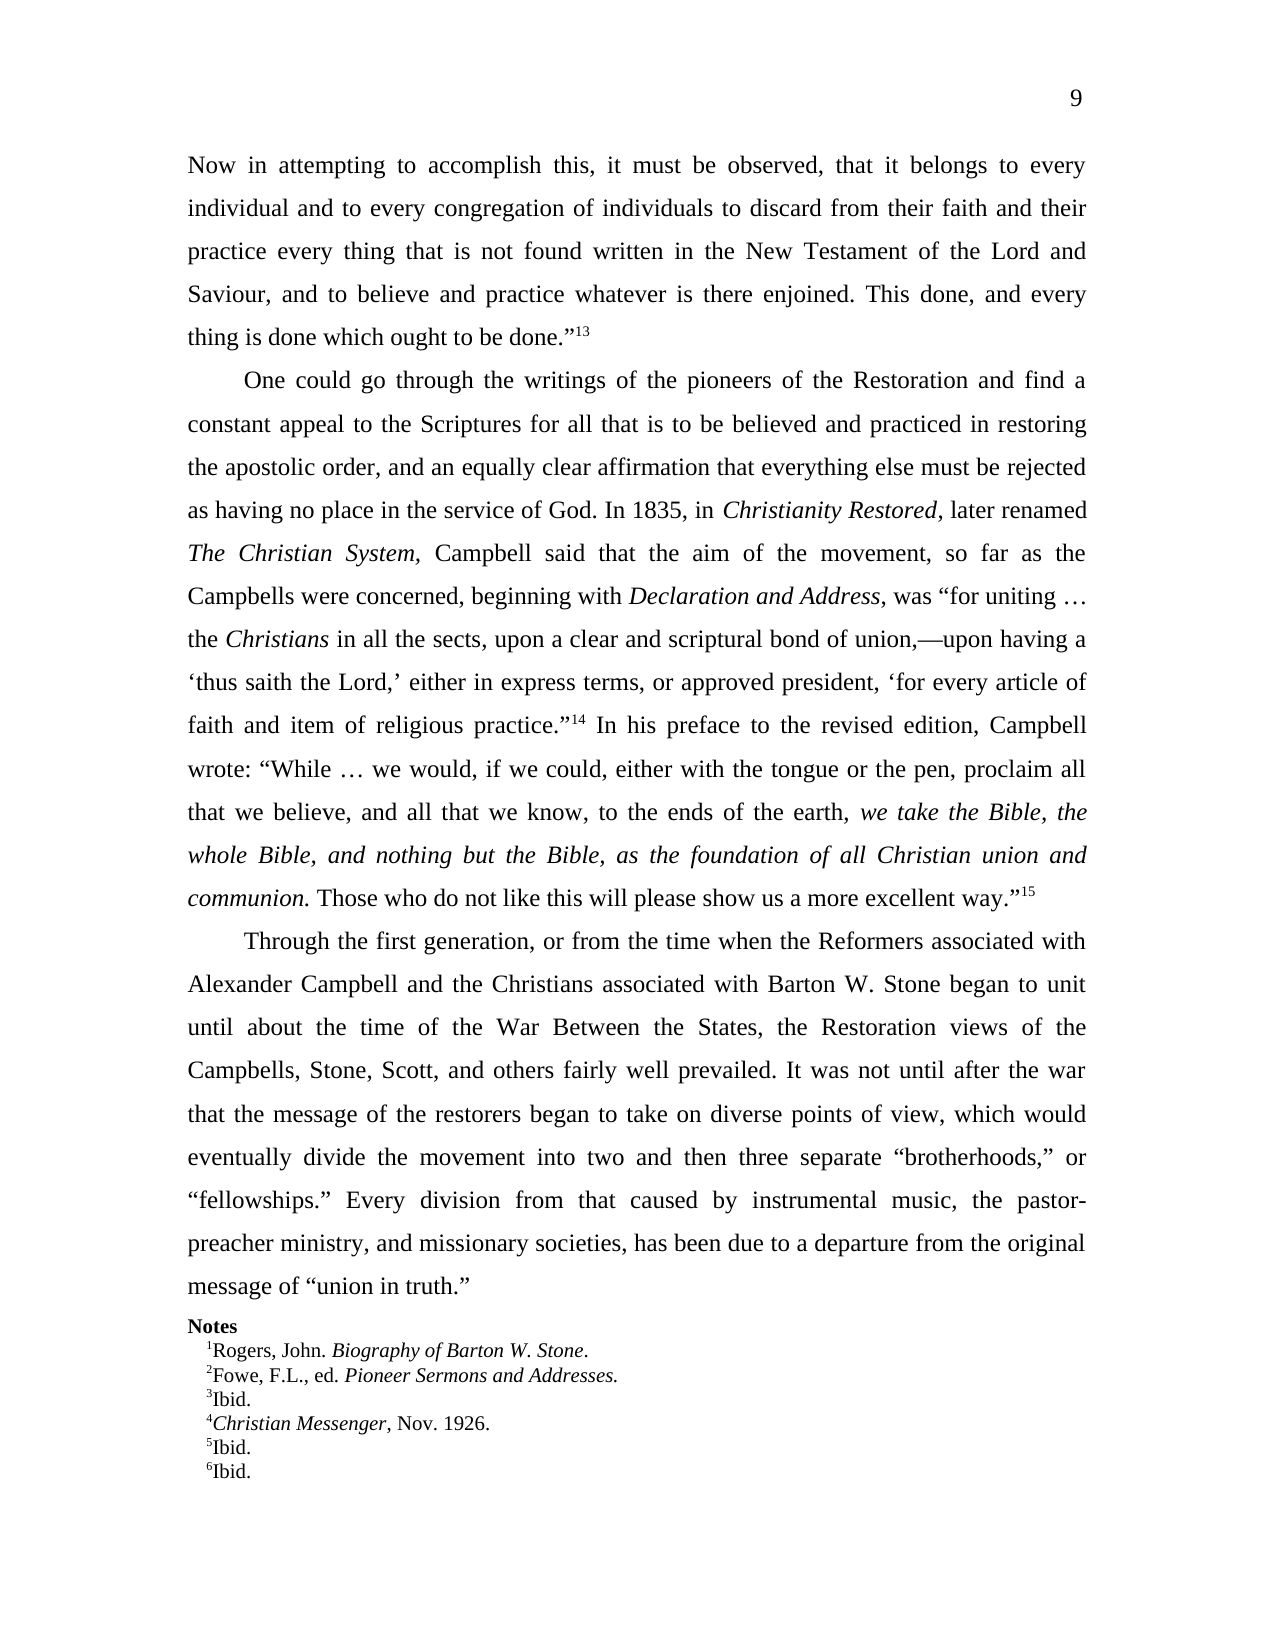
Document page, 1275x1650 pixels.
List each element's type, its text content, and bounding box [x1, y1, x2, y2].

text Through the first generation, or from the time when the Reformers associated with Alexander Campbell and the Christians associated with Barton W. Stone began to unit until about the time of the War Between the States, the Restoration views of the Campbells, Stone, Scott, and others fairly well prevailed. It was not until after the war that the message of the restorers began to take on diverse points of view, which would eventually divide the movement into two and then three separate “brotherhoods,” or “fellowships.” Every division from that caused by instrumental music, the pastor-preacher ministry, and missionary societies, has been due to a departure from the original message of “union in truth.” [187, 926, 1087, 1300]
text 3Ibid. [187, 1387, 1087, 1411]
text 4Christian Messenger, Nov. 1926. [187, 1411, 1087, 1435]
text 6Ibid. [187, 1459, 1087, 1483]
text One could go through the writings of the pioneers of the Restoration and find a constant appeal to the Scriptures for all that is to be believed and practiced in restoring the apostolic order, and an equally clear affirmation that everything else must be rejected as having no place in the service of God. In 1835, in Christianity Restored, later renamed The Christian System, Campbell said that the aim of the movement, so far as the Campbells were concerned, beginning with Declaration and Address, was “for uniting … the Christians in all the sects, upon a clear and scriptural bond of union,—upon having a ‘thus saith the Lord,’ either in express terms, or approved president, ‘for every article of faith and item of religious practice.”14 In his preface to the revised edition, Campbell wrote: “While … we would, if we could, either with the tongue or the pen, proclaim all that we believe, and all that we know, to the ends of the earth, we take the Bible, the whole Bible, and nothing but the Bible, as the foundation of all Christian union and communion. Those who do not like this will please show us a more excellent way.”15 [187, 366, 1087, 912]
text 2Fowe, F.L., ed. Pioneer Sermons and Addresses. [187, 1362, 1087, 1387]
text 5Ibid. [187, 1435, 1087, 1459]
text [187, 150, 1087, 351]
text 1Rogers, John. Biography of Barton W. Stone. [187, 1338, 1087, 1362]
text Notes [187, 1314, 1087, 1338]
